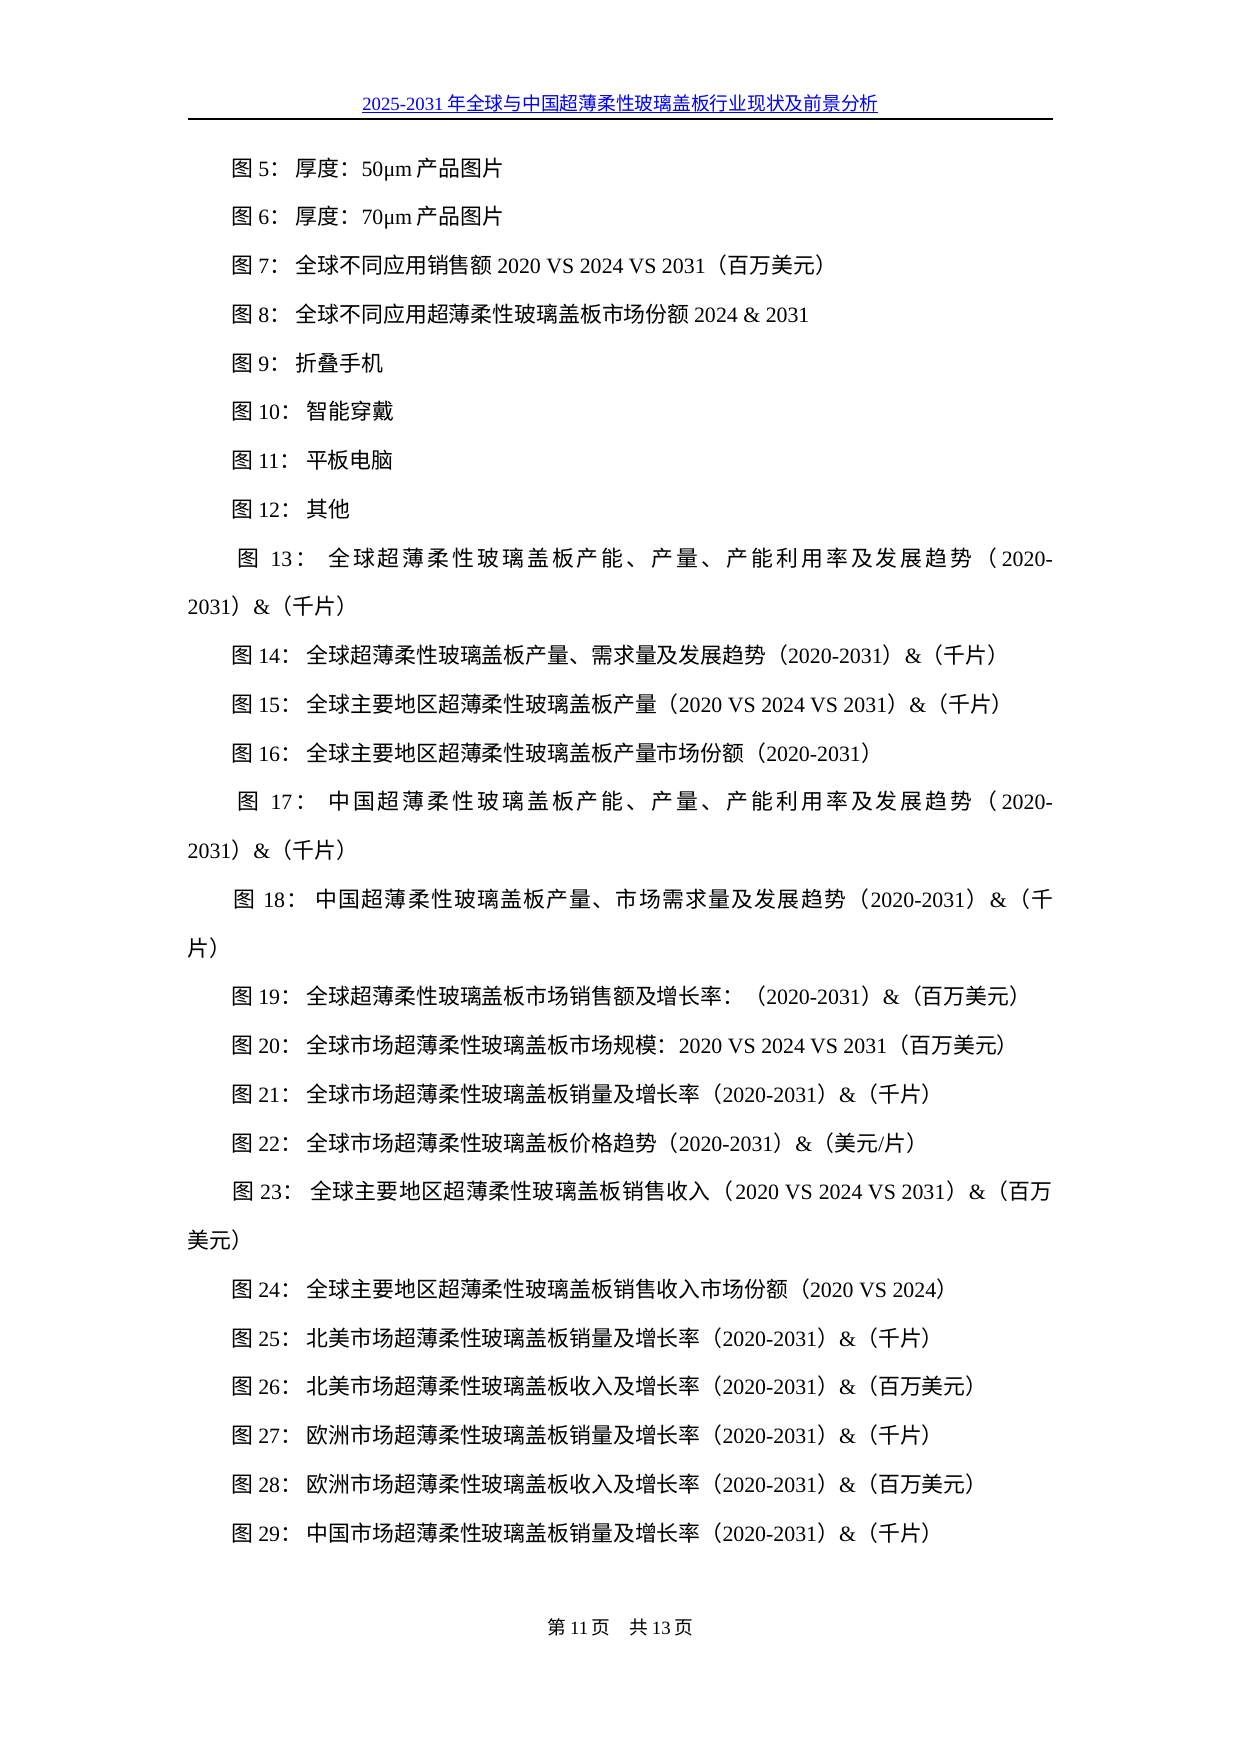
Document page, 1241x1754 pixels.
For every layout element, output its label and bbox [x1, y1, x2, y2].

text [187, 150, 1053, 1548]
